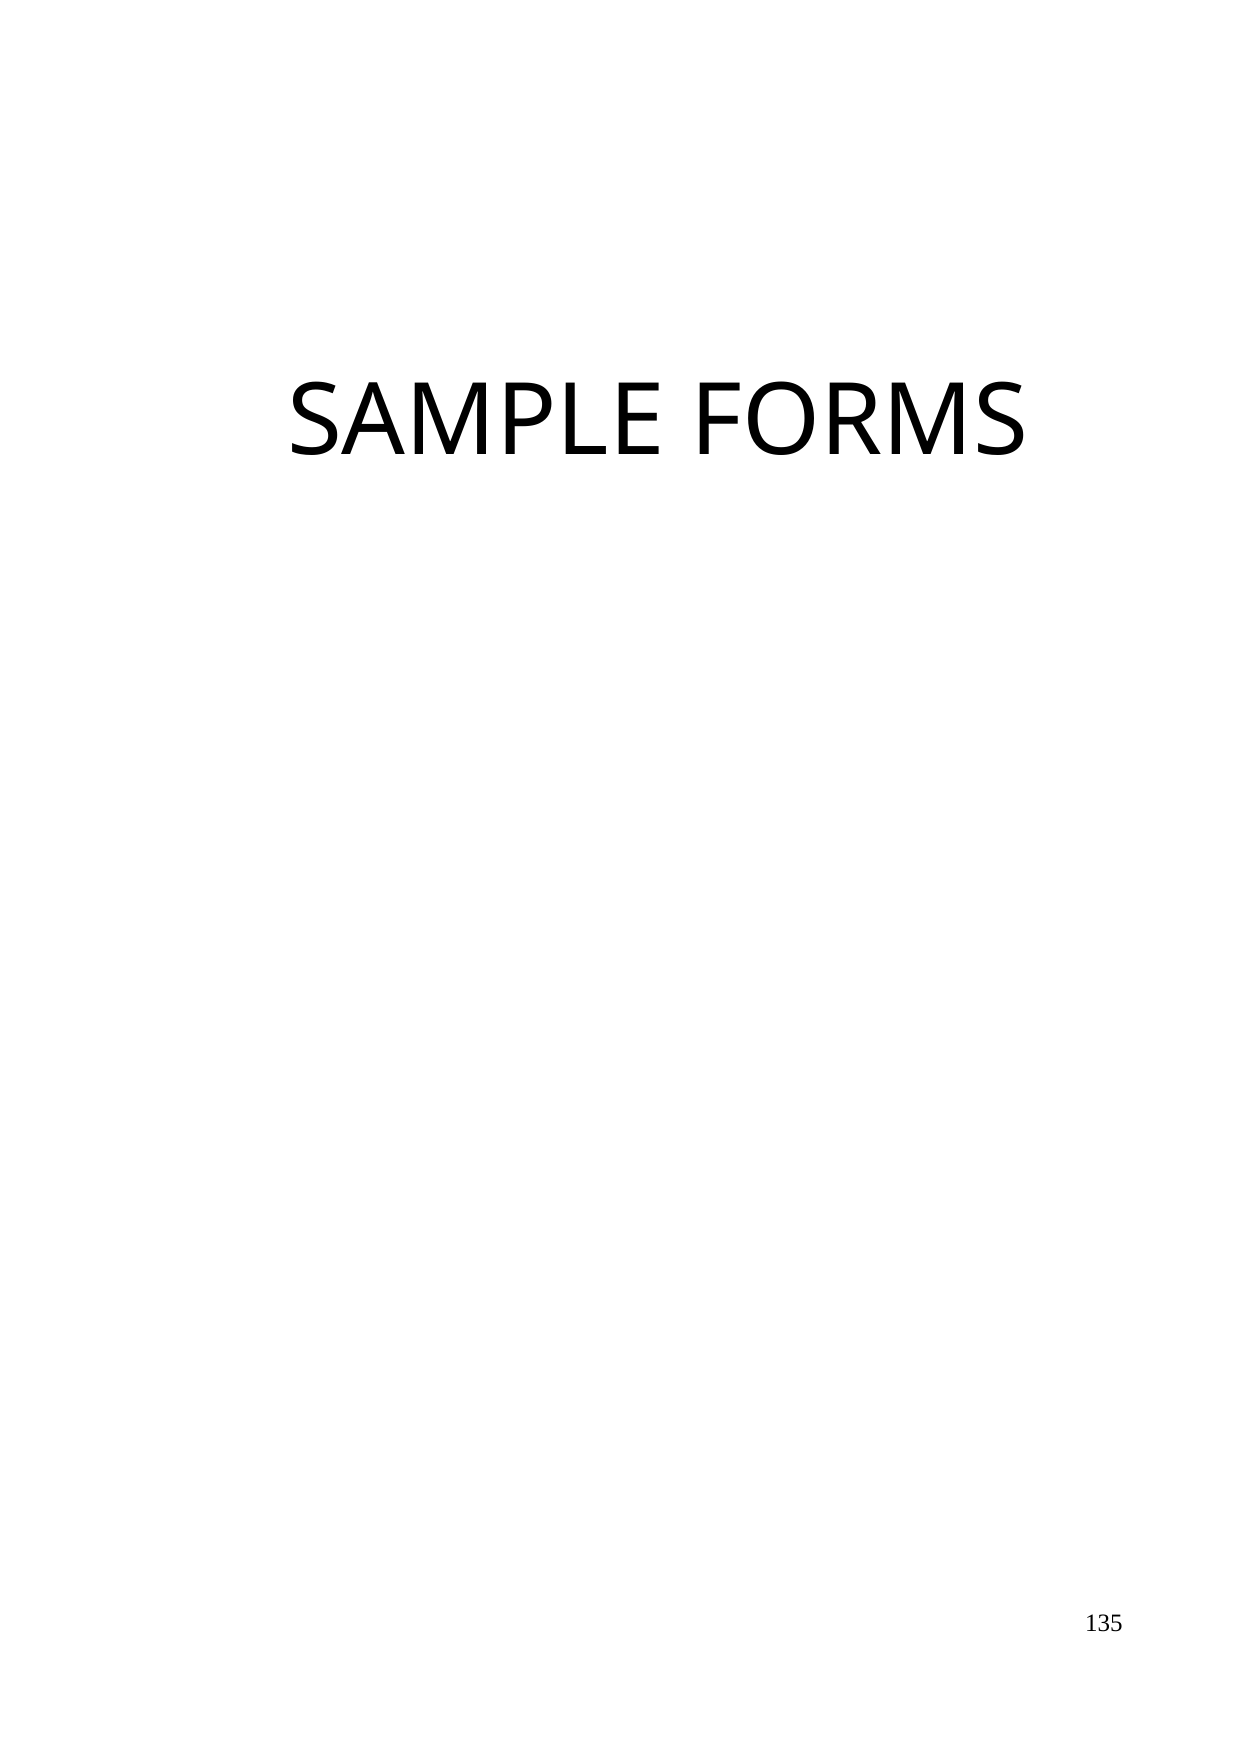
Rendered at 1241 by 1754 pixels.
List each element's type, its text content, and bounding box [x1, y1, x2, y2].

text SAMPLE FORMS [193, 348, 1122, 484]
